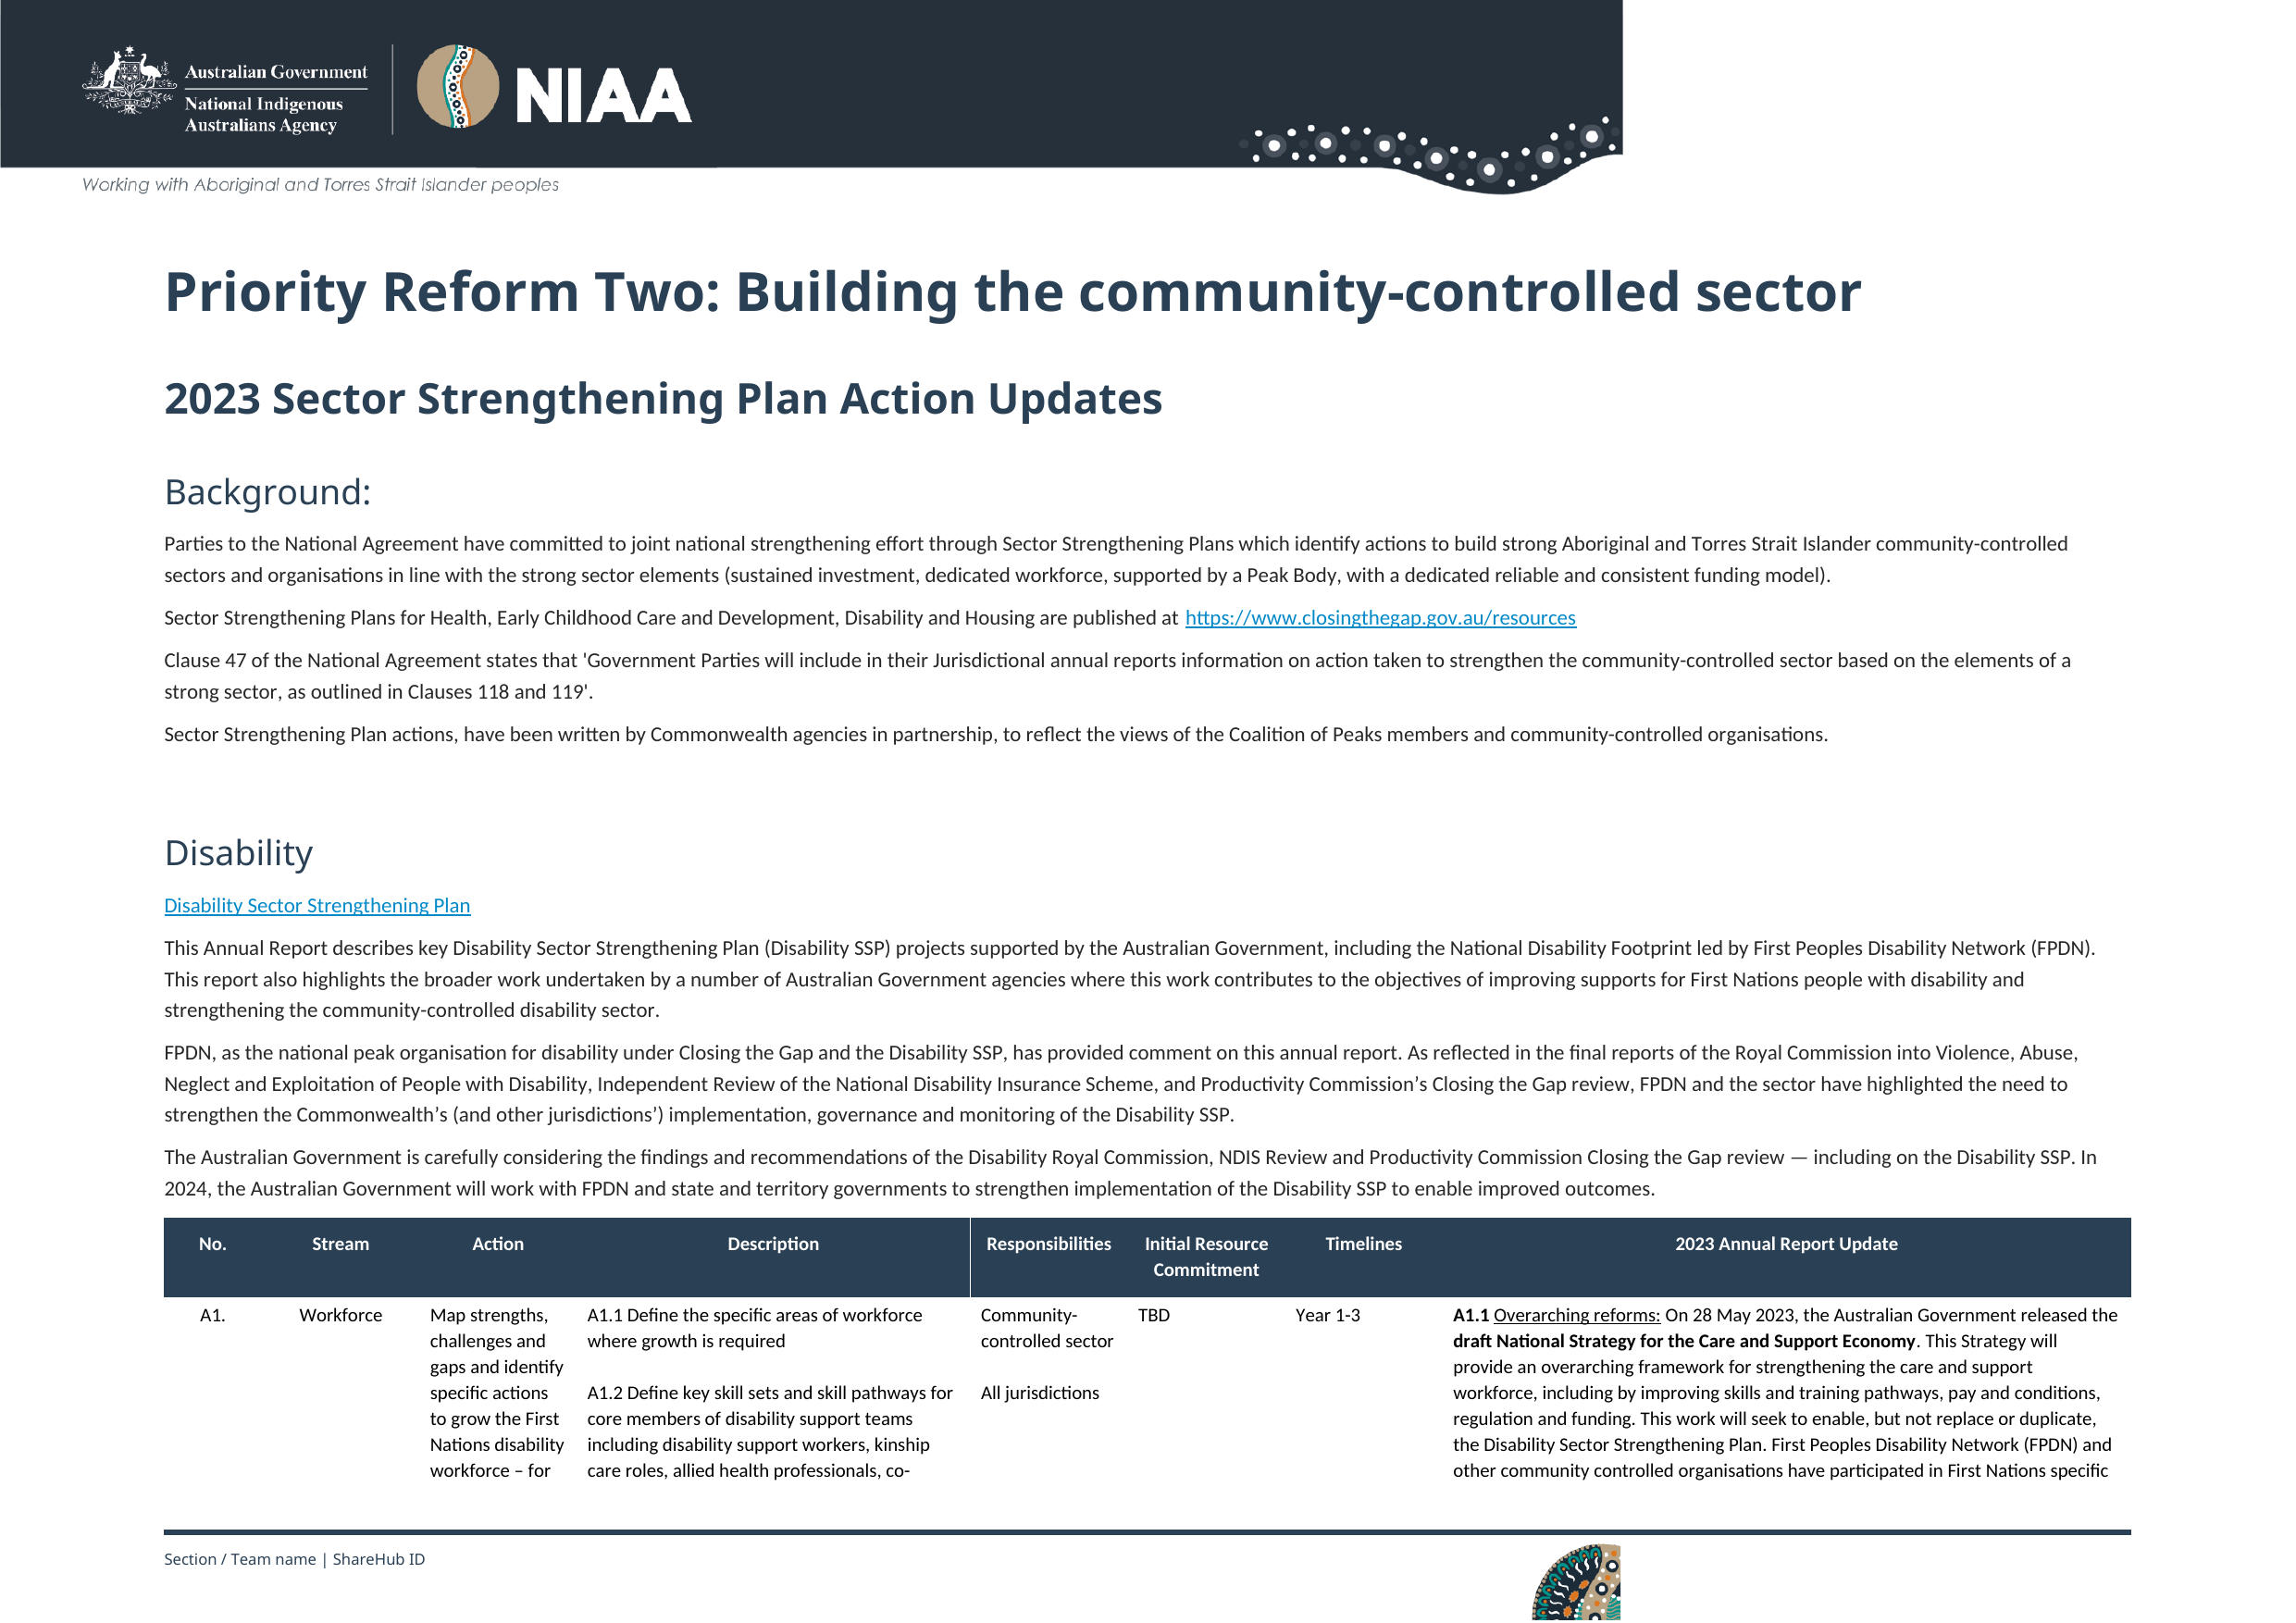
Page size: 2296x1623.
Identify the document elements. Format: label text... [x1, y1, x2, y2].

table_cell TBD [1128, 1297, 1285, 1481]
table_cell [419, 1297, 577, 1481]
table_header No. [164, 1218, 262, 1297]
table_header 2023 Annual Report Update [1443, 1218, 2131, 1297]
text This Annual Report describes key Disability Sector Strengthening Plan (Disability SSP) projects supported by the Australian Government, including the National Disability Footprint led by First Peoples Disability Network (FPDN). This report also highlights the broader work undertaken by a number of Australian Government agencies where this work contributes to the objectives of improving supports for First Nations people with disability and strengthening the community-controlled disability sector. [164, 935, 2131, 1023]
subtitle Disability [164, 829, 2131, 876]
table_header Stream [262, 1218, 419, 1297]
table_cell A1. [164, 1297, 262, 1481]
table_header Timelines [1285, 1218, 1443, 1297]
text Parties to the National Agreement have committed to joint national strengthening effort through Sector Strengthening Plans which identify actions to build strong Aboriginal and Torres Strait Islander community-controlled sectors and organisations in line with the strong sector elements (sustained investment, dedicated workforce, supported by a Peak Body, with a dedicated reliable and consistent funding model). [164, 530, 2131, 588]
text Sector Strengthening Plan actions, have been written by Commonwealth agencies in partnership, to reflect the views of the Coalition of Peaks members and community-controlled organisations. [164, 721, 2131, 747]
text Clause 47 of the National Agreement states that 'Government Parties will include in their Jurisdictional annual reports information on action taken to strengthen the community-controlled sector based on the elements of a strong sector, as outlined in Clauses 118 and 119'. [164, 647, 2131, 704]
table_header Action [419, 1218, 577, 1297]
subtitle Priority Reform Two: Building the community-controlled sector [164, 254, 2131, 327]
table_header Initial Resource Commitment [1128, 1218, 1285, 1297]
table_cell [1443, 1297, 2131, 1481]
text The Australian Government is carefully considering the findings and recommendations of the Disability Royal Commission, NDIS Review and Productivity Commission Closing the Gap review — including on the Disability SSP. In 2024, the Australian Government will work with FPDN and state and territory governments to strengthen implementation of the Disability SSP to enable improved outcomes. [164, 1145, 2131, 1201]
table_cell Year 1-3 [1285, 1297, 1443, 1481]
subtitle 2023 Sector Strengthening Plan Action Updates [164, 369, 2131, 427]
table_header Description [577, 1218, 970, 1297]
picture [0, 0, 1623, 202]
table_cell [577, 1297, 970, 1481]
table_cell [971, 1297, 1128, 1481]
table_cell Workforce [262, 1297, 419, 1481]
picture [0, 1510, 1621, 1620]
table_header Responsibilities [971, 1218, 1128, 1297]
text FPDN, as the national peak organisation for disability under Closing the Gap and the Disability SSP, has provided comment on this annual report. As reflected in the final reports of the Royal Commission into Violence, Abuse, Neglect and Exploitation of People with Disability, Independent Review of the National Disability Insurance Scheme, and Productivity Commission’s Closing the Gap review, FPDN and the sector have highlighted the need to strengthen the Commonwealth’s (and other jurisdictions’) implementation, governance and monitoring of the Disability SSP. [164, 1039, 2131, 1128]
subtitle Background: [164, 467, 2131, 514]
text Sector Strengthening Plans for Health, Early Childhood Care and Development, Disability and Housing are published at https://www.closingthegap.gov.au/resources [164, 604, 2131, 630]
text Disability Sector Strengthening Plan [164, 892, 2131, 918]
